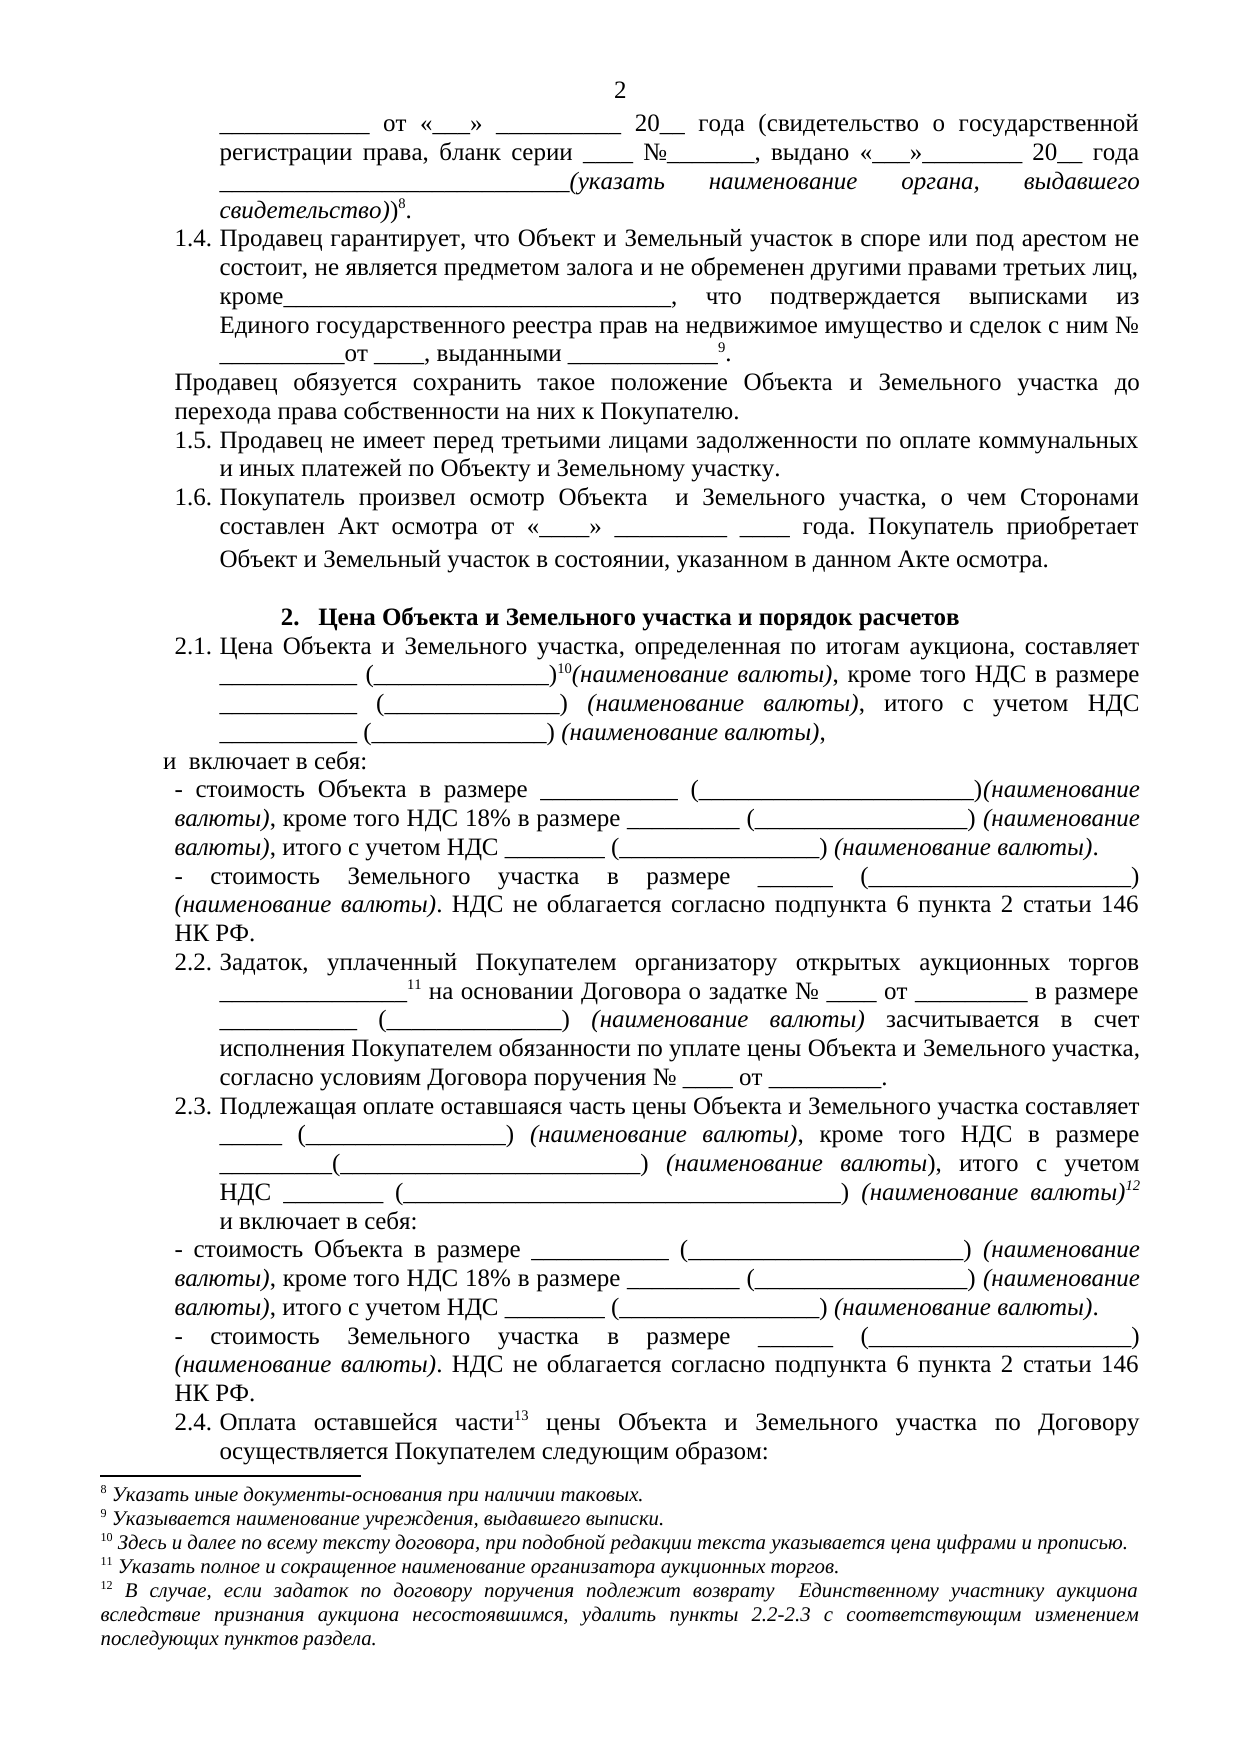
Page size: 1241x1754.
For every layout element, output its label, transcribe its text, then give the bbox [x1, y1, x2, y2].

text и включает в себя: [138, 746, 1140, 774]
list Оплата оставшейся части цены Объекта и Земельного участка по Договору осуществляется Покупателем следующим образом: [174, 1407, 1140, 1464]
list Продавец гарантирует, что Объект и Земельный участок в споре или под арестом не состоит, не является предметом залога и не обременен другими правами третьих лиц, кроме_______________________________, что подтверждается выписками из Единого государственного реестра прав на недвижимое имущество и сделок с ним № __________от ____, выданными ____________. [174, 223, 1140, 367]
text - стоимость Земельного участка в размере ______ (_____________________) (наименование валюты). НДС не облагается согласно подпункта 6 пункта 2 статьи 146 НК РФ. [174, 1321, 1140, 1407]
list Цена Объекта и Земельного участка, определенная по итогам аукциона, составляет ___________ (______________)(наименование валюты), кроме того НДС в размере ___________ (______________) (наименование валюты), итого с учетом НДС ___________ (______________) (наименование валюты), [174, 631, 1140, 746]
text - стоимость Земельного участка в размере ______ (_____________________) (наименование валюты). НДС не облагается согласно подпункта 6 пункта 2 статьи 146 НК РФ. [174, 861, 1140, 947]
text - стоимость Объекта в размере ___________ (______________________) (наименование валюты), кроме того НДС 18% в размере _________ (_________________) (наименование валюты), итого с учетом НДС ________ (________________) (наименование валюты). [174, 1234, 1140, 1321]
list Цена Объекта и Земельного участка и порядок расчетов [100, 602, 1140, 631]
list Продавец не имеет перед третьими лицами задолженности по оплате коммунальных и иных платежей по Объекту и Земельному участку. [174, 425, 1140, 482]
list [174, 108, 1140, 223]
list Задаток, уплаченный Покупателем организатору открытых аукционных торгов _______________ на основании Договора о задатке № ____ от _________ в размере ___________ (______________) (наименование валюты) засчитывается в счет исполнения Покупателем обязанности по уплате цены Объекта и Земельного участка, согласно условиям Договора поручения № ____ от _________. [174, 947, 1140, 1091]
text Продавец обязуется сохранить такое положение Объекта и Земельного участка до перехода права собственности на них к Покупателю. [174, 367, 1140, 425]
list Покупатель произвел осмотр Объекта и Земельного участка, о чем Сторонами составлен Акт осмотра от «____» _________ ____ года. Покупатель приобретает Объект и Земельный участок в состоянии, указанном в данном Акте осмотра. [174, 482, 1140, 573]
list Подлежащая оплате оставшаяся часть цены Объекта и Земельного участка составляет _____ (________________) (наименование валюты), кроме того НДС в размере _________(________________________) (наименование валюты), итого с учетом НДС ________ (___________________________________) (наименование валюты) и включает в себя: [174, 1091, 1140, 1234]
text - стоимость Объекта в размере ___________ (______________________)(наименование валюты), кроме того НДС 18% в размере _________ (_________________) (наименование валюты), итого с учетом НДС ________ (________________) (наименование валюты). [174, 774, 1140, 861]
